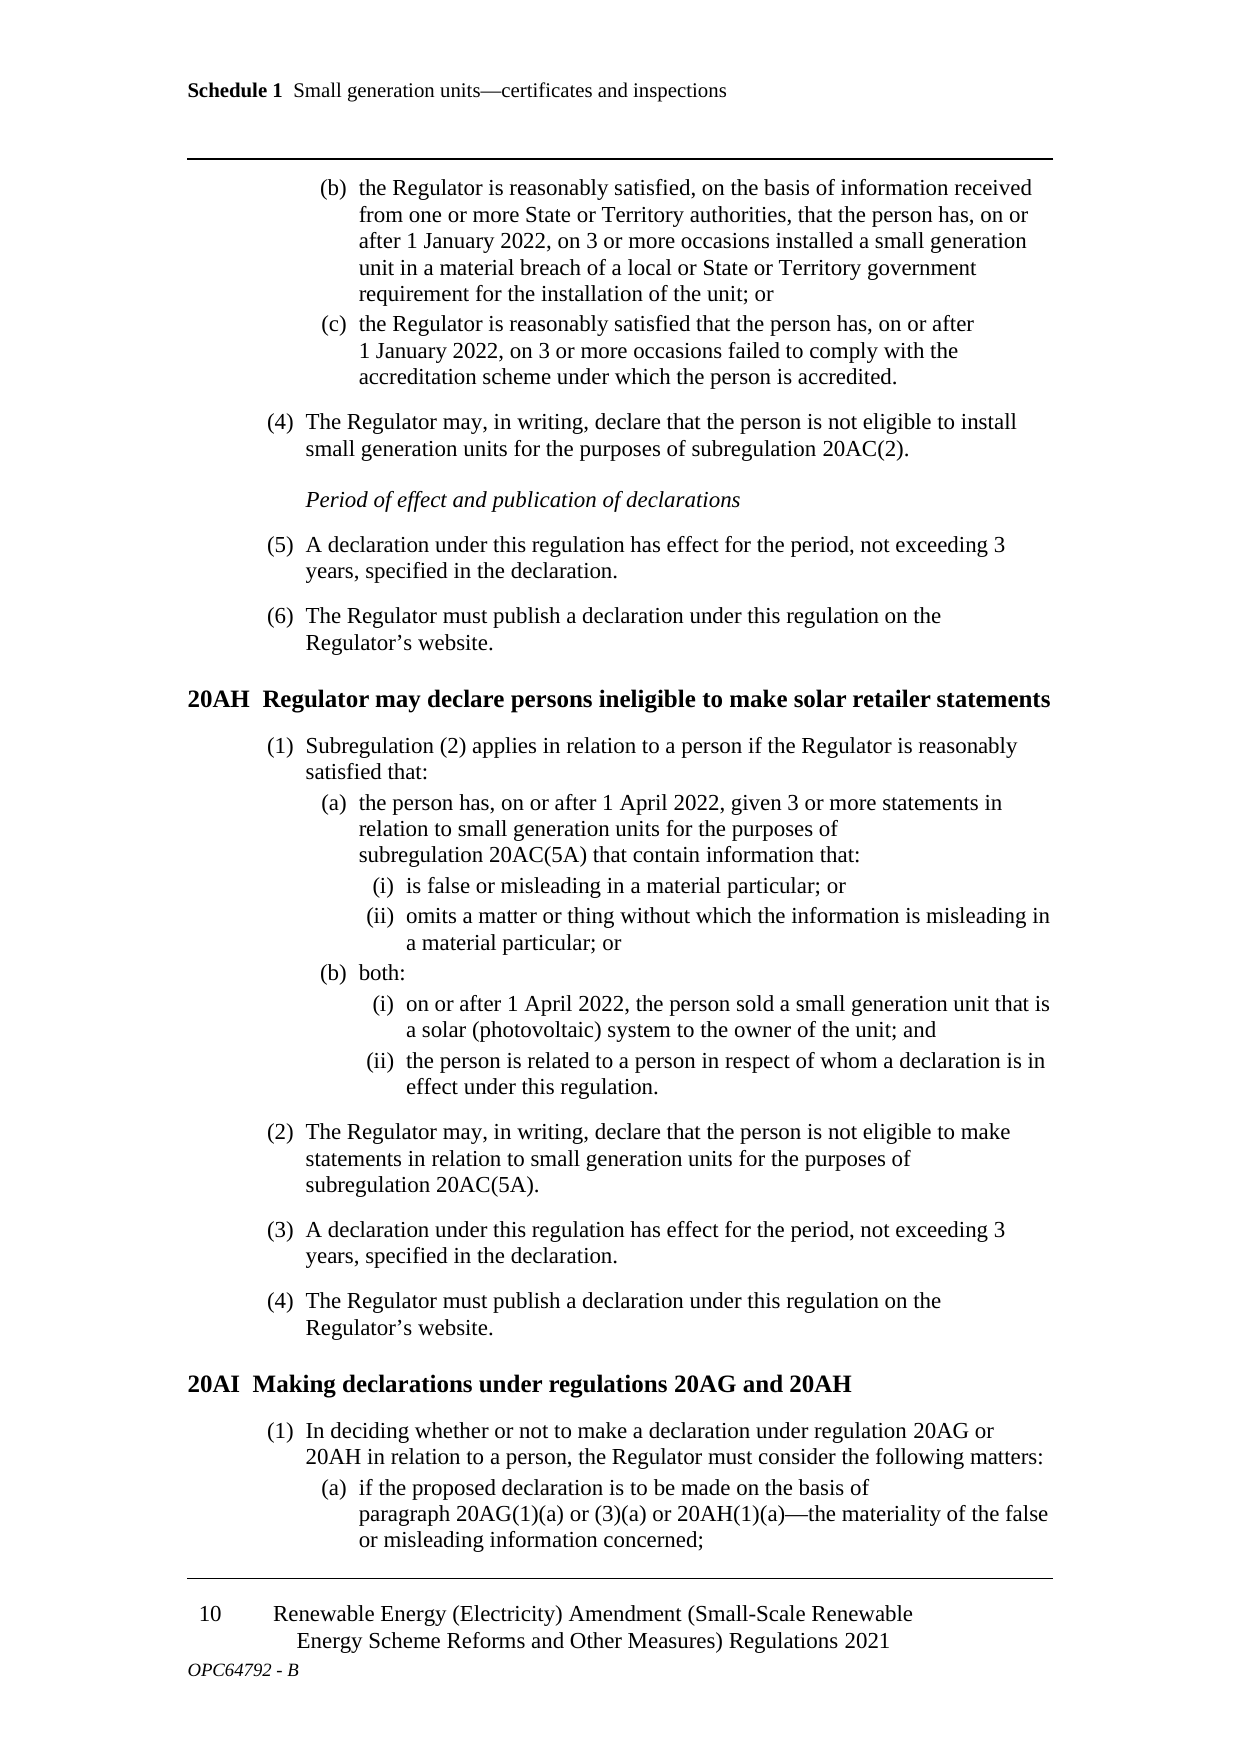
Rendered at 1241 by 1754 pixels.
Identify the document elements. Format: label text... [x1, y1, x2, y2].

text (1) In deciding whether or not to make a declaration under regulation 20AG or 20AH in relation to a person, the Regulator must consider the following matters: [187, 1417, 1053, 1469]
text (5) A declaration under this regulation has effect for the period, not exceeding 3 years, specified in the declaration. [187, 531, 1053, 584]
text 20AH Regulator may declare persons ineligible to make solar retailer statements [187, 684, 1053, 713]
text 20AI Making declarations under regulations 20AG and 20AH [187, 1369, 1053, 1398]
text (4) The Regulator must publish a declaration under this regulation on the Regulator’s website. [187, 1287, 1053, 1340]
text (i) on or after 1 April 2022, the person sold a small generation unit that is a solar (photovoltaic) system to the owner of the unit; and [187, 990, 1053, 1043]
text (6) The Regulator must publish a declaration under this regulation on the Regulator’s website. [187, 602, 1053, 655]
text (i) is false or misleading in a material particular; or [187, 872, 1053, 898]
text (2) The Regulator may, in writing, declare that the person is not eligible to make statements in relation to small generation units for the purposes of subregulation 20AC(5A). [187, 1118, 1053, 1197]
text (4) The Regulator may, in writing, declare that the person is not eligible to install small generation units for the purposes of subregulation 20AC(2). [187, 408, 1053, 461]
text (a) if the proposed declaration is to be made on the basis of paragraph 20AG(1)(a) or (3)(a) or 20AH(1)(a)—the materiality of the false or misleading information concerned; [187, 1474, 1053, 1553]
text (ii) the person is related to a person in respect of whom a declaration is in effect under this regulation. [187, 1047, 1053, 1099]
text Period of effect and publication of declarations [305, 486, 1053, 512]
text (1) Subregulation (2) applies in relation to a person if the Regulator is reasonably satisfied that: [187, 732, 1053, 784]
text (b) the Regulator is reasonably satisfied, on the basis of information received from one or more State or Territory authorities, that the person has, on or after 1 January 2022, on 3 or more occasions installed a small generation unit in a material breach of a local or State or Territory government requirement for the installation of the unit; or [187, 174, 1053, 306]
text (b) both: [187, 959, 1053, 986]
text (3) A declaration under this regulation has effect for the period, not exceeding 3 years, specified in the declaration. [187, 1216, 1053, 1269]
text (a) the person has, on or after 1 April 2022, given 3 or more statements in relation to small generation units for the purposes of subregulation 20AC(5A) that contain information that: [187, 789, 1053, 868]
text (c) the Regulator is reasonably satisfied that the person has, on or after 1 January 2022, on 3 or more occasions failed to comply with the accreditation scheme under which the person is accredited. [187, 310, 1053, 389]
text (ii) omits a matter or thing without which the information is misleading in a material particular; or [187, 902, 1053, 955]
